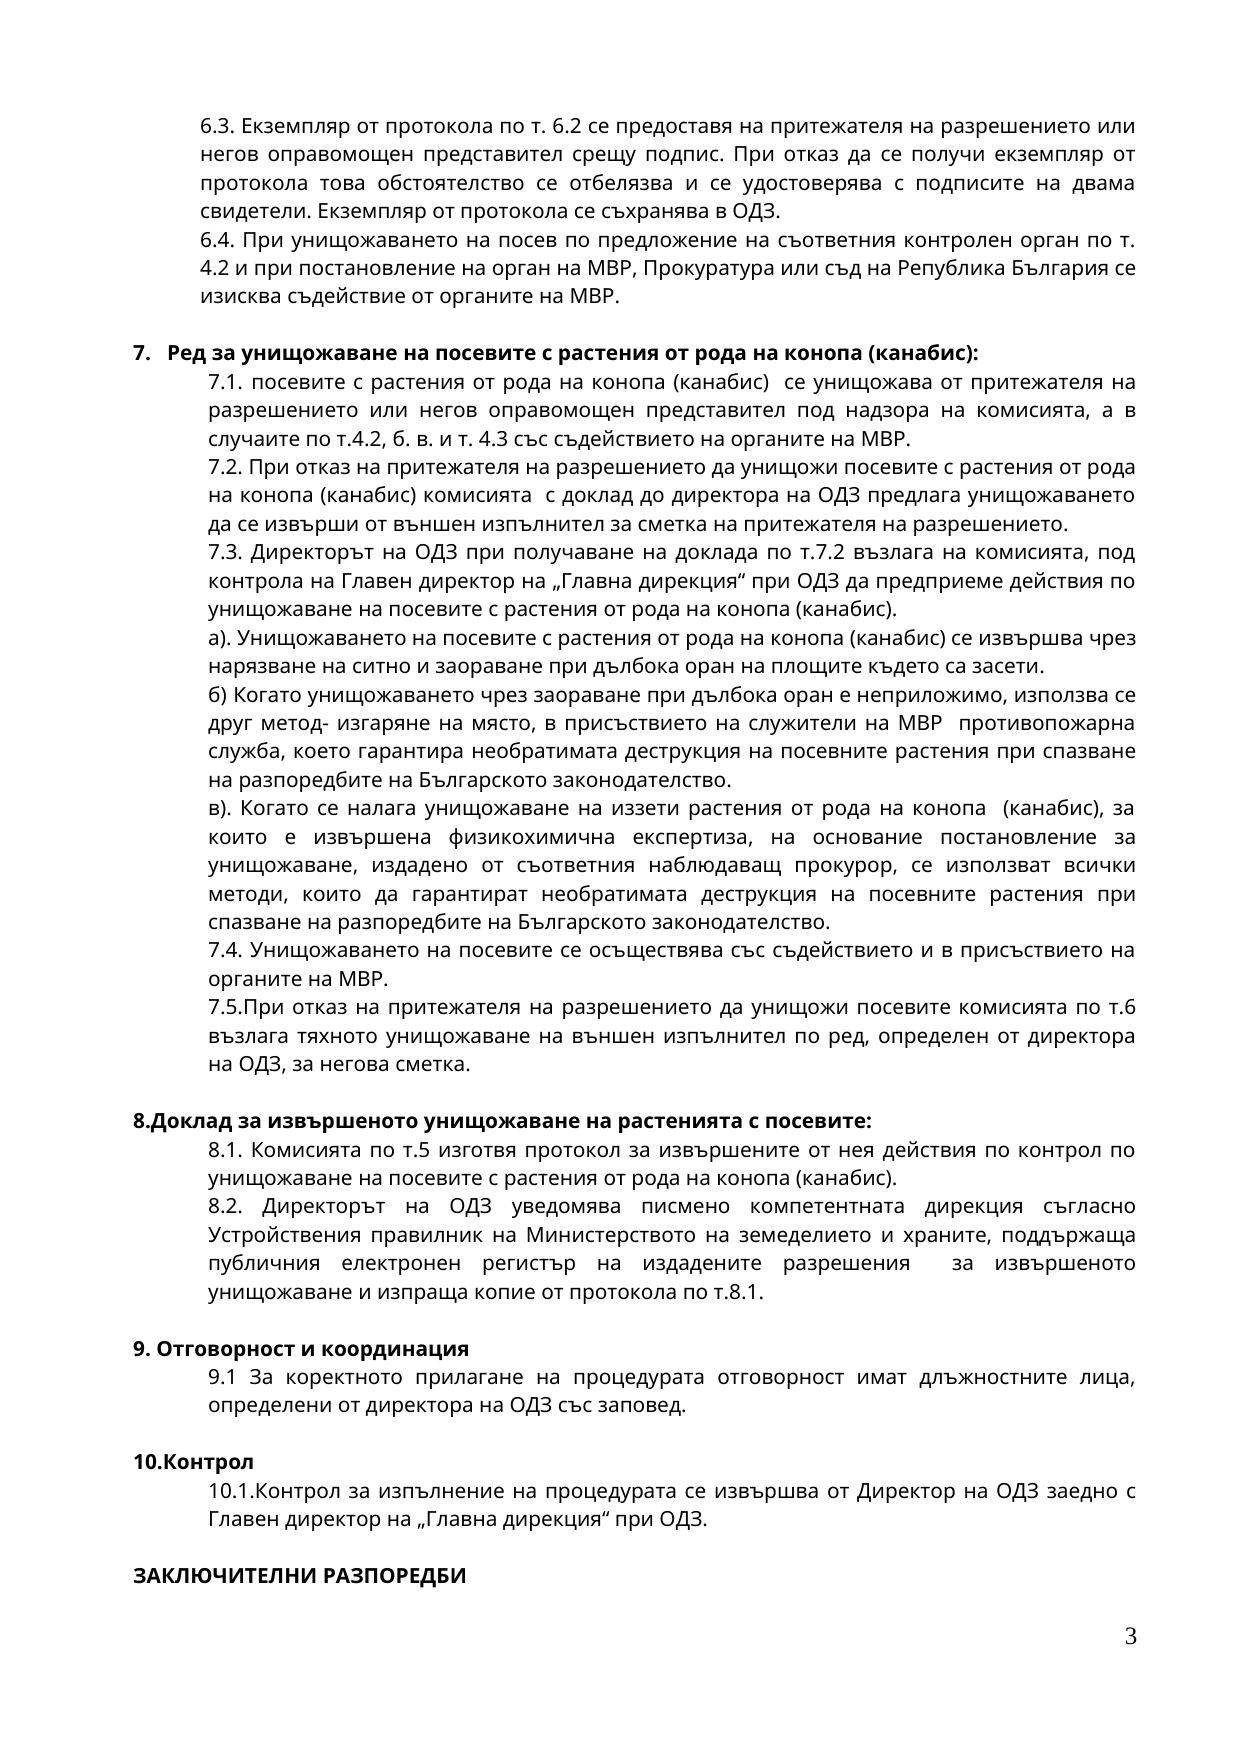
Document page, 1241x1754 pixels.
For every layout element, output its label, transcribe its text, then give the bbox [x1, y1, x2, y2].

text 8.2. Директорът на ОДЗ уведомява писмено компетентната дирекция съгласно Устройствения правилник на Министерството на земеделието и храните, поддържаща публичния електронен регистър на издадените разрешения за извършеното унищожаване и изпраща копие от протокола по т.8.1. [208, 1192, 1137, 1305]
text 6.3. Екземпляр от протокола по т. 6.2 се предоставя на притежателя на разрешението или негов оправомощен представител срещу подпис. При отказ да се получи екземпляр от протокола това обстоятелство се отбелязва и се удостоверява с подписите на двама свидетели. Екземпляр от протокола се съхранява в ОДЗ. [200, 111, 1137, 225]
text б) Когато унищожаването чрез заораване при дълбока оран е неприложимо, използва се друг метод- изгаряне на място, в присъствието на служители на МВР противопожарна служба, което гарантира необратимата деструкция на посевните растения при спазване на разпоредбите на Българското законодателство. [208, 680, 1137, 793]
text 7.3. Директорът на ОДЗ при получаване на доклада по т.7.2 възлага на комисията, под контрола на Главен директор на „Главна дирекция“ при ОДЗ да предприеме действия по унищожаване на посевите с растения от рода на конопа (канабис). [208, 537, 1137, 623]
text в). Когато се налага унищожаване на иззети растения от рода на конопа (канабис), за които е извършена физикохимична експертиза, на основание постановление за унищожаване, издадено от съответния наблюдаващ прокурор, се използват всички методи, които да гарантират необратимата деструкция на посевните растения при спазване на разпоредбите на Българското законодателство. [208, 793, 1137, 936]
text 9. Отговорност и координация [133, 1334, 1137, 1362]
text 7.5.При отказ на притежателя на разрешението да унищожи посевите комисията по т.6 възлага тяхното унищожаване на външен изпълнител по ред, определен от директора на ОДЗ, за негова сметка. [208, 992, 1137, 1078]
text 8.Доклад за извършеното унищожаване на растенията с посевите: [133, 1106, 1137, 1135]
text 7.4. Унищожаването на посевите се осъществява със съдействието и в присъствието на органите на МВР. [208, 936, 1137, 992]
text ЗАКЛЮЧИТЕЛНИ РАЗПОРЕДБИ [133, 1561, 1137, 1590]
text 7. Ред за унищожаване на посевите с растения от рода на конопа (канабис): [133, 338, 1137, 367]
text 7.1. посевите с растения от рода на конопа (канабис) се унищожава от притежателя на разрешението или негов оправомощен представител под надзора на комисията, а в случаите по т.4.2, б. в. и т. 4.3 със съдействието на органите на МВР. [208, 367, 1137, 452]
text 9.1 За коректното прилагане на процедурата отговорност имат длъжностните лица, определени от директора на ОДЗ със заповед. [208, 1362, 1137, 1419]
text 6.4. При унищожаването на посев по предложение на съответния контролен орган по т. 4.2 и при постановление на орган на МВР, Прокуратура или съд на Република България се изисква съдействие от органите на МВР. [200, 225, 1137, 310]
text 10.1.Контрол за изпълнение на процедурата се извършва от Директор на ОДЗ заедно с Главен директор на „Главна дирекция“ при ОДЗ. [208, 1476, 1137, 1533]
text 7.2. При отказ на притежателя на разрешението да унищожи посевите с растения от рода на конопа (канабис) комисията с доклад до директора на ОДЗ предлага унищожаването да се извърши от външен изпълнител за сметка на притежателя на разрешението. [208, 452, 1137, 537]
text 8.1. Комисията по т.5 изготвя протокол за извършените от нея действия по контрол по унищожаване на посевите с растения от рода на конопа (канабис). [208, 1135, 1137, 1192]
text а). Унищожаването на посевите с растения от рода на конопа (канабис) се извършва чрез нарязване на ситно и заораване при дълбока оран на площите където са засети. [208, 623, 1137, 680]
text 10.Контрол [133, 1447, 1137, 1476]
